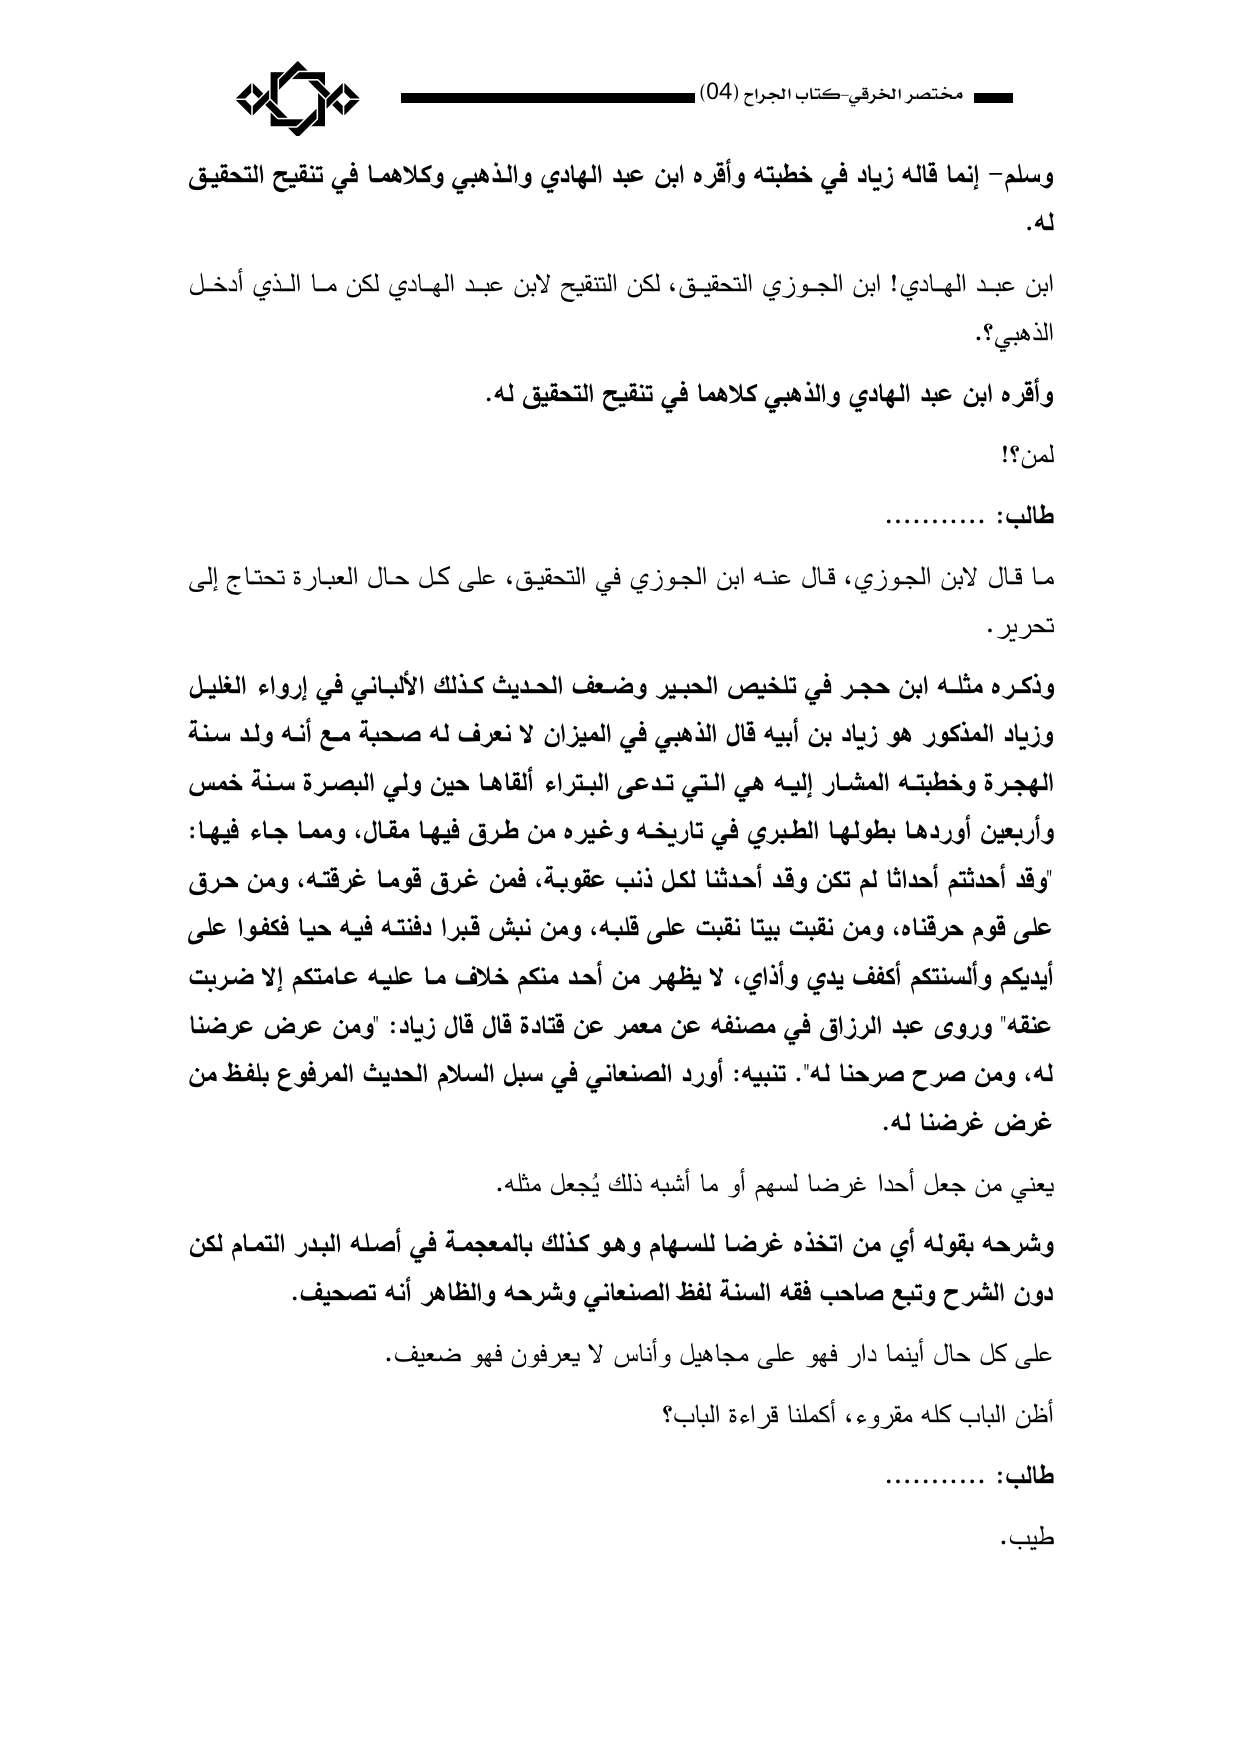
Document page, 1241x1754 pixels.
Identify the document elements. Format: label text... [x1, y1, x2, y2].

text وأقره ابن عبد الهادي والذهبي كلاهما في تنقيح التحقيق له. [187, 369, 1053, 417]
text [187, 150, 1053, 247]
text وشرحه بقوله أي من اتخذه غرضا للسهام وهو كذلك بالمعجمة في أصله البدر التمام لكن دون الشرح وتبع صاحب فقه السنة لفظ الصنعاني وشرحه والظاهر أنه تصحيف. [187, 1219, 1053, 1317]
text أظن الباب كله مقروء، أكملنا قراءة الباب؟ [187, 1390, 1053, 1438]
text ابن عبد الهادي! ابن الجوزي التحقيق، لكن التنقيح لابن عبد الهادي لكن ما الذي أدخل الذهبي؟. [187, 259, 1053, 356]
text وذكره مثله ابن حجر في تلخيص الحبير وضعف الحديث كذلك الألباني في إرواء الغليل وزياد المذكور هو زياد بن أبيه قال الذهبي في الميزان لا نعرف له صحبة مع أنه ولد سنة الهجرة وخطبته المشار إليه هي التي تدعى البتراء ألقاها حين ولي البصرة سنة خمس وأربعين أوردها بطولها الطبري في تاريخه وغيره من طرق فيها مقال، ومما جاء فيها: "وقد أحدثتم أحداثا لم تكن وقد أحدثنا لكل ذنب عقوبة، فمن غرق قوما غرقته، ومن حرق على قوم حرقناه، ومن نقبت بيتا نقبت على قلبه، ومن نبش قبرا دفنته فيه حيا فكفوا على أيديكم وألسنتكم أكفف يدي وأذاي، لا يظهر من أحد منكم خلاف ما عليه عامتكم إلا ضربت عنقه" وروى عبد الرزاق في مصنفه عن معمر عن قتادة قال قال زياد: "ومن عرض عرضنا له، ومن صرح صرحنا له". تنبيه: أورد الصنعاني في سبل السلام الحديث المرفوع بلفظ من غرض غرضنا له. [187, 661, 1053, 1146]
text يعني من جعل أحدا غرضا لسهم أو ما أشبه ذلك يُجعل مثله. [187, 1159, 1053, 1207]
text طالب: ........... [187, 491, 1053, 539]
text طالب: ........... [187, 1451, 1053, 1499]
text ما قال لابن الجوزي، قال عنه ابن الجوزي في التحقيق، على كل حال العبارة تحتاج إلى تحرير. [187, 552, 1053, 648]
text على كل حال أينما دار فهو على مجاهيل وأناس لا يعرفون فهو ضعيف. [187, 1329, 1053, 1377]
text طيب. [187, 1512, 1053, 1560]
text لمن؟! [187, 430, 1053, 478]
